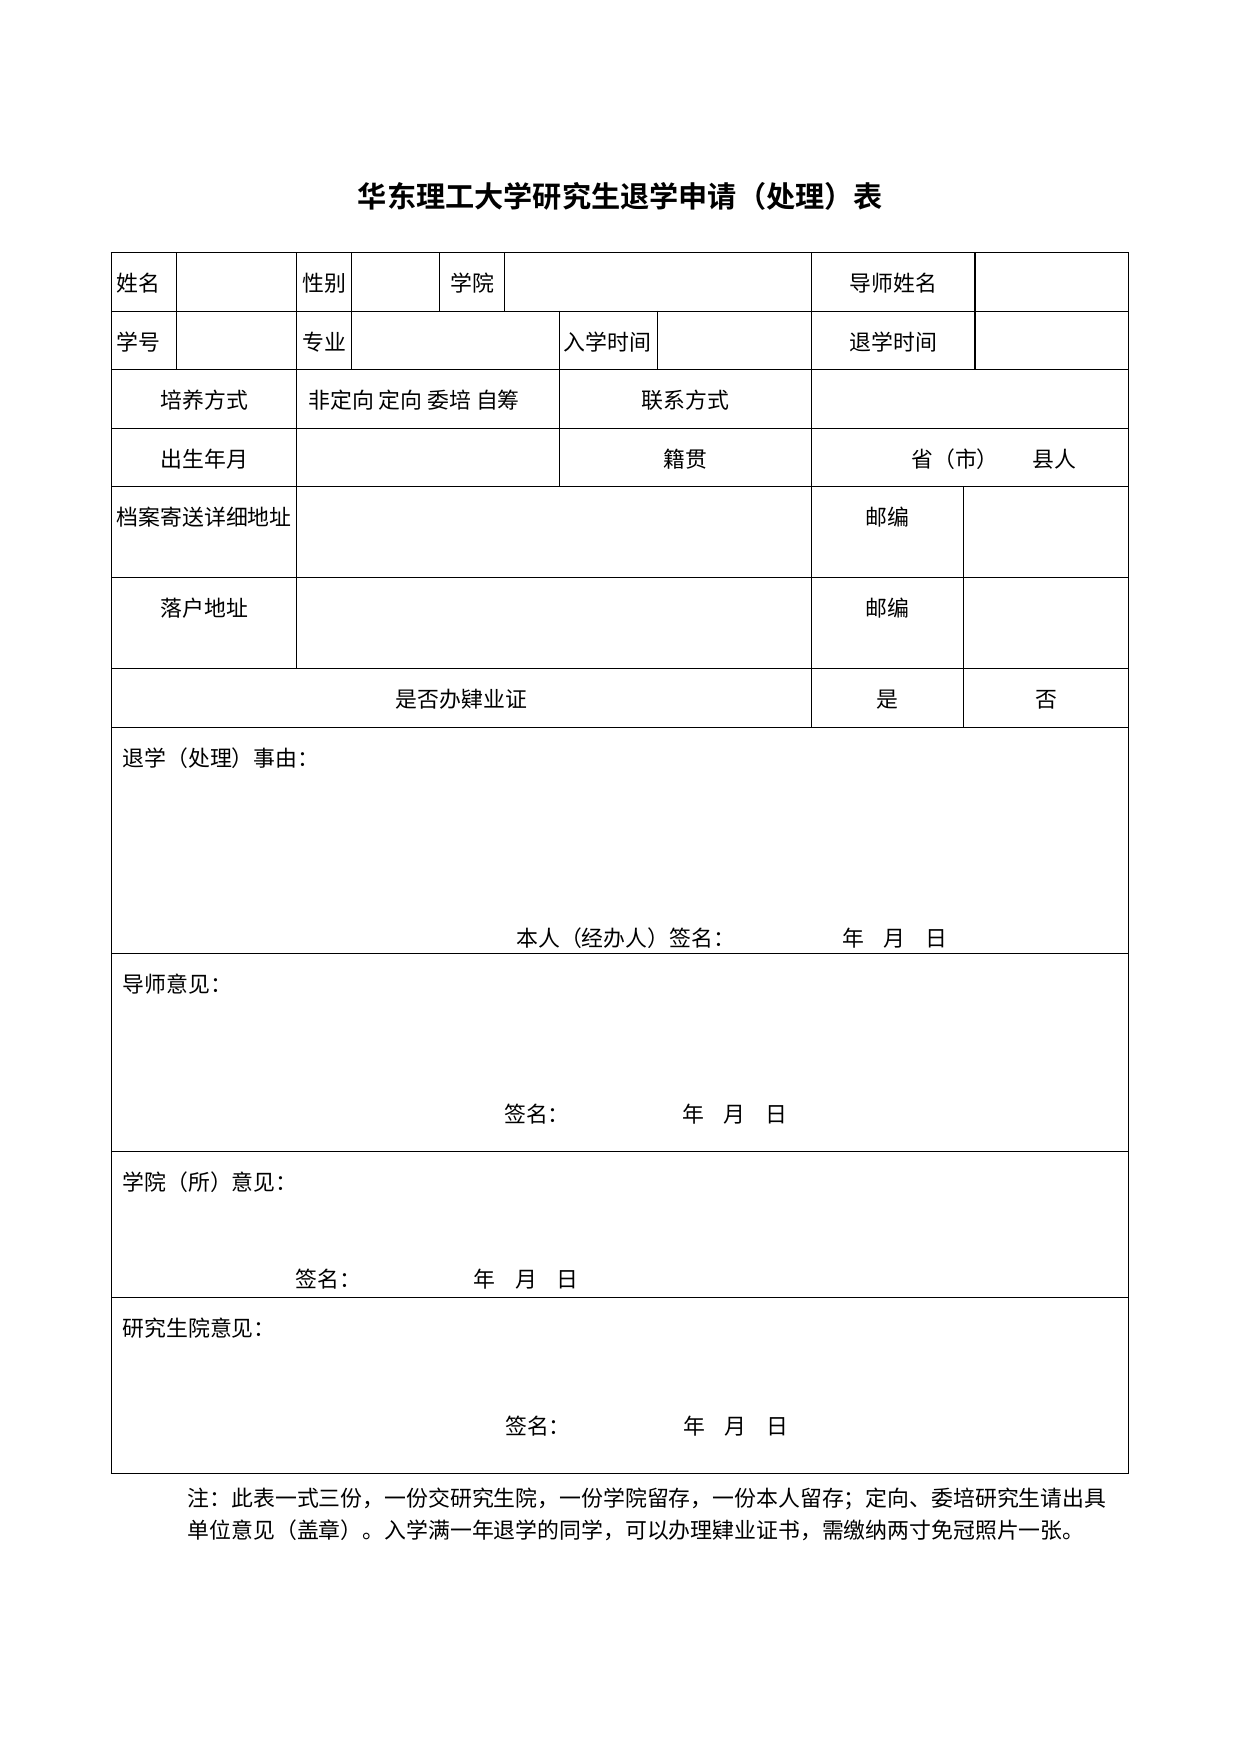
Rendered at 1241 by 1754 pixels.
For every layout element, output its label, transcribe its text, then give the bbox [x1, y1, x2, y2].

table_cell [297, 487, 811, 577]
table_header 学院 [440, 253, 504, 311]
table_cell 退学时间 [812, 312, 974, 369]
table_cell 落户地址 [112, 578, 296, 668]
table_header 导师姓名 [812, 253, 974, 311]
table_cell 邮编 [812, 578, 963, 668]
table_header [352, 253, 439, 311]
text 注：此表一式三份，一份交研究生院，一份学院留存，一份本人留存；定向、委培研究生请出具单位意见（盖章）。入学满一年退学的同学，可以办理肄业证书，需缴纳两寸免冠照片一张。 [187, 1481, 1119, 1546]
table_cell 专业 [297, 312, 351, 369]
table_cell [964, 487, 1128, 577]
table_cell 籍贯 [560, 429, 811, 486]
table_cell [297, 578, 811, 668]
table_cell 邮编 [812, 487, 963, 577]
table_cell [976, 312, 1128, 369]
table_cell 学院（所）意见： 签名： 年 月 日 [112, 1152, 1128, 1297]
table_cell 培养方式 [112, 370, 296, 428]
table_cell [352, 312, 559, 369]
table_cell 否 [964, 669, 1128, 727]
table_header 姓名 [112, 253, 176, 311]
table_cell [177, 312, 296, 369]
table_header [976, 253, 1128, 311]
table_cell 导师意见： 签名： 年 月 日 [112, 954, 1128, 1151]
table_cell 学号 [112, 312, 176, 369]
table_cell 非定向 定向 委培 自筹 [297, 370, 559, 428]
table_cell 档案寄送详细地址 [112, 487, 296, 577]
table_cell [812, 370, 1128, 428]
table_cell 研究生院意见： 签名： 年 月 日 [112, 1298, 1128, 1473]
text 华东理工大学研究生退学申请（处理）表 [187, 162, 1053, 227]
table_cell [964, 578, 1128, 668]
table_cell [658, 312, 811, 369]
table_header [505, 253, 811, 311]
table_cell [297, 429, 559, 486]
table_cell 是否办肄业证 [112, 669, 811, 727]
table_cell 退学（处理）事由： 本人（经办人）签名： 年 月 日 [112, 728, 1128, 953]
table_cell 是 [812, 669, 963, 727]
table_header 性别 [297, 253, 351, 311]
table_cell 出生年月 [112, 429, 296, 486]
table_cell 入学时间 [560, 312, 657, 369]
table_header [177, 253, 296, 311]
table_cell 联系方式 [560, 370, 811, 428]
table_cell 省（市） 县人 [812, 429, 1128, 486]
